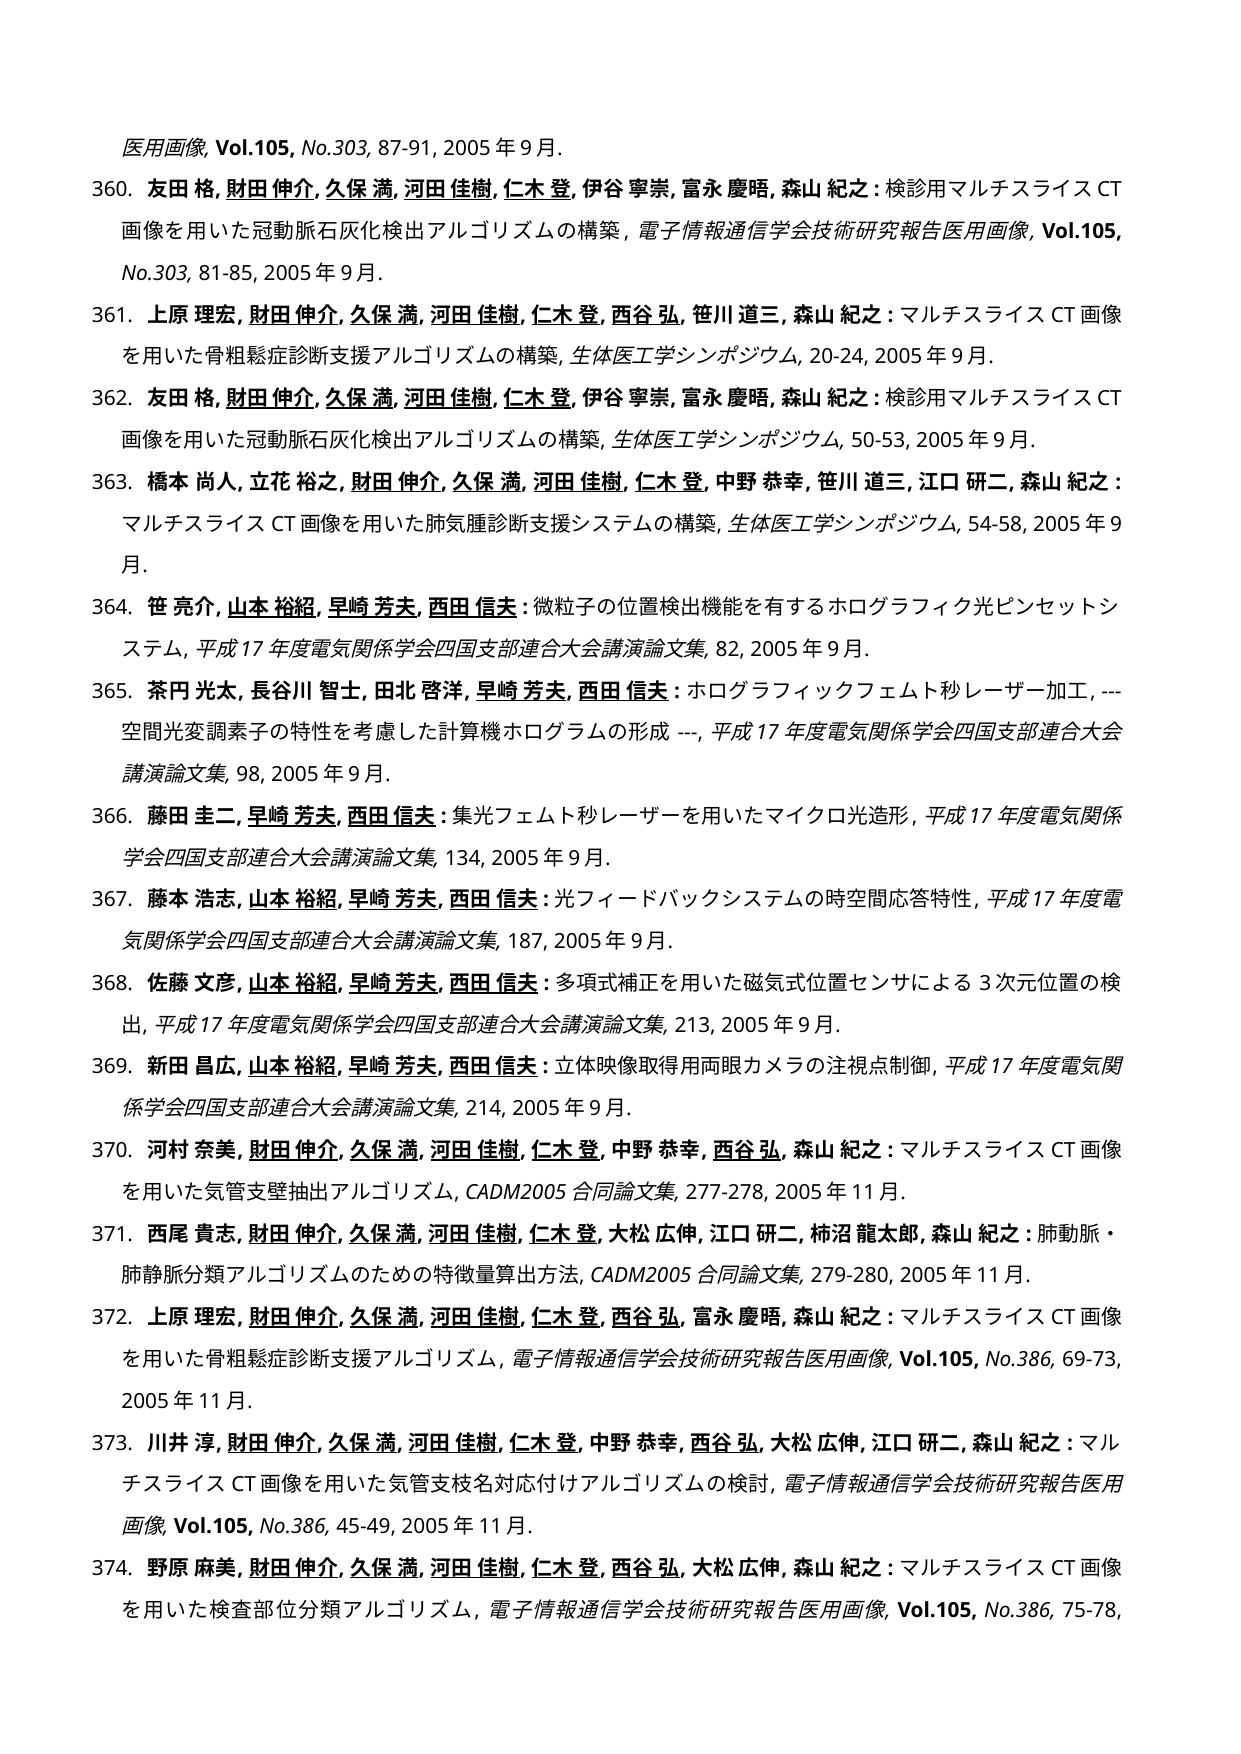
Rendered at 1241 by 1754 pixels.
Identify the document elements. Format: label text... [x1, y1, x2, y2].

list 藤田 圭二, 早崎 芳夫, 西田 信夫 : 集光フェムト秒レーザーを用いたマイクロ光造形, 平成17年度電気関係学会四国支部連合大会講演論文集, 134, 2005年9月. [92, 793, 1122, 877]
list 川井 淳, 財田 伸介, 久保 満, 河田 佳樹, 仁木 登, 中野 恭幸, 西谷 弘, 大松 広伸, 江口 研二, 森山 紀之 : マルチスライスCT画像を用いた気管支枝名対応付けアルゴリズムの検討, 電子情報通信学会技術研究報告医用画像, Vol.105, No.386, 45-49, 2005年11月. [92, 1420, 1122, 1545]
list 西尾 貴志, 財田 伸介, 久保 満, 河田 佳樹, 仁木 登, 大松 広伸, 江口 研二, 柿沼 龍太郎, 森山 紀之 : 肺動脈・肺静脈分類アルゴリズムのための特徴量算出方法, CADM2005合同論文集, 279-280, 2005年11月. [92, 1211, 1122, 1295]
list 笹 亮介, 山本 裕紹, 早崎 芳夫, 西田 信夫 : 微粒子の位置検出機能を有するホログラフィク光ピンセットシステム, 平成17年度電気関係学会四国支部連合大会講演論文集, 82, 2005年9月. [92, 584, 1122, 668]
list 新田 昌広, 山本 裕紹, 早崎 芳夫, 西田 信夫 : 立体映像取得用両眼カメラの注視点制御, 平成17年度電気関係学会四国支部連合大会講演論文集, 214, 2005年9月. [92, 1044, 1122, 1128]
list 藤本 浩志, 山本 裕紹, 早崎 芳夫, 西田 信夫 : 光フィードバックシステムの時空間応答特性, 平成17年度電気関係学会四国支部連合大会講演論文集, 187, 2005年9月. [92, 877, 1122, 961]
list 上原 理宏, 財田 伸介, 久保 満, 河田 佳樹, 仁木 登, 西谷 弘, 笹川 道三, 森山 紀之 : マルチスライスCT画像を用いた骨粗鬆症診断支援アルゴリズムの構築, 生体医工学シンポジウム, 20-24, 2005年9月. [92, 292, 1122, 376]
list 友田 格, 財田 伸介, 久保 満, 河田 佳樹, 仁木 登, 伊谷 寧崇, 富永 慶晤, 森山 紀之 : 検診用マルチスライスCT画像を用いた冠動脈石灰化検出アルゴリズムの構築, 生体医工学シンポジウム, 50-53, 2005年9月. [92, 376, 1122, 459]
list 佐藤 文彦, 山本 裕紹, 早崎 芳夫, 西田 信夫 : 多項式補正を用いた磁気式位置センサによる3次元位置の検出, 平成17年度電気関係学会四国支部連合大会講演論文集, 213, 2005年9月. [92, 961, 1122, 1044]
list 友田 格, 財田 伸介, 久保 満, 河田 佳樹, 仁木 登, 伊谷 寧崇, 富永 慶晤, 森山 紀之 : 検診用マルチスライスCT画像を用いた冠動脈石灰化検出アルゴリズムの構築, 電子情報通信学会技術研究報告医用画像, Vol.105, No.303, 81-85, 2005年9月. [92, 167, 1122, 292]
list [92, 125, 1122, 167]
list 上原 理宏, 財田 伸介, 久保 満, 河田 佳樹, 仁木 登, 西谷 弘, 富永 慶晤, 森山 紀之 : マルチスライスCT画像を用いた骨粗鬆症診断支援アルゴリズム, 電子情報通信学会技術研究報告医用画像, Vol.105, No.386, 69-73, 2005年11月. [92, 1295, 1122, 1420]
list 茶円 光太, 長谷川 智士, 田北 啓洋, 早崎 芳夫, 西田 信夫 : ホログラフィックフェムト秒レーザー加工, --- 空間光変調素子の特性を考慮した計算機ホログラムの形成 ---, 平成17年度電気関係学会四国支部連合大会講演論文集, 98, 2005年9月. [92, 668, 1122, 793]
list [92, 1545, 1122, 1629]
list 河村 奈美, 財田 伸介, 久保 満, 河田 佳樹, 仁木 登, 中野 恭幸, 西谷 弘, 森山 紀之 : マルチスライスCT画像を用いた気管支壁抽出アルゴリズム, CADM2005合同論文集, 277-278, 2005年11月. [92, 1128, 1122, 1211]
list 橋本 尚人, 立花 裕之, 財田 伸介, 久保 満, 河田 佳樹, 仁木 登, 中野 恭幸, 笹川 道三, 江口 研二, 森山 紀之 : マルチスライスCT画像を用いた肺気腫診断支援システムの構築, 生体医工学シンポジウム, 54-58, 2005年9月. [92, 459, 1122, 584]
